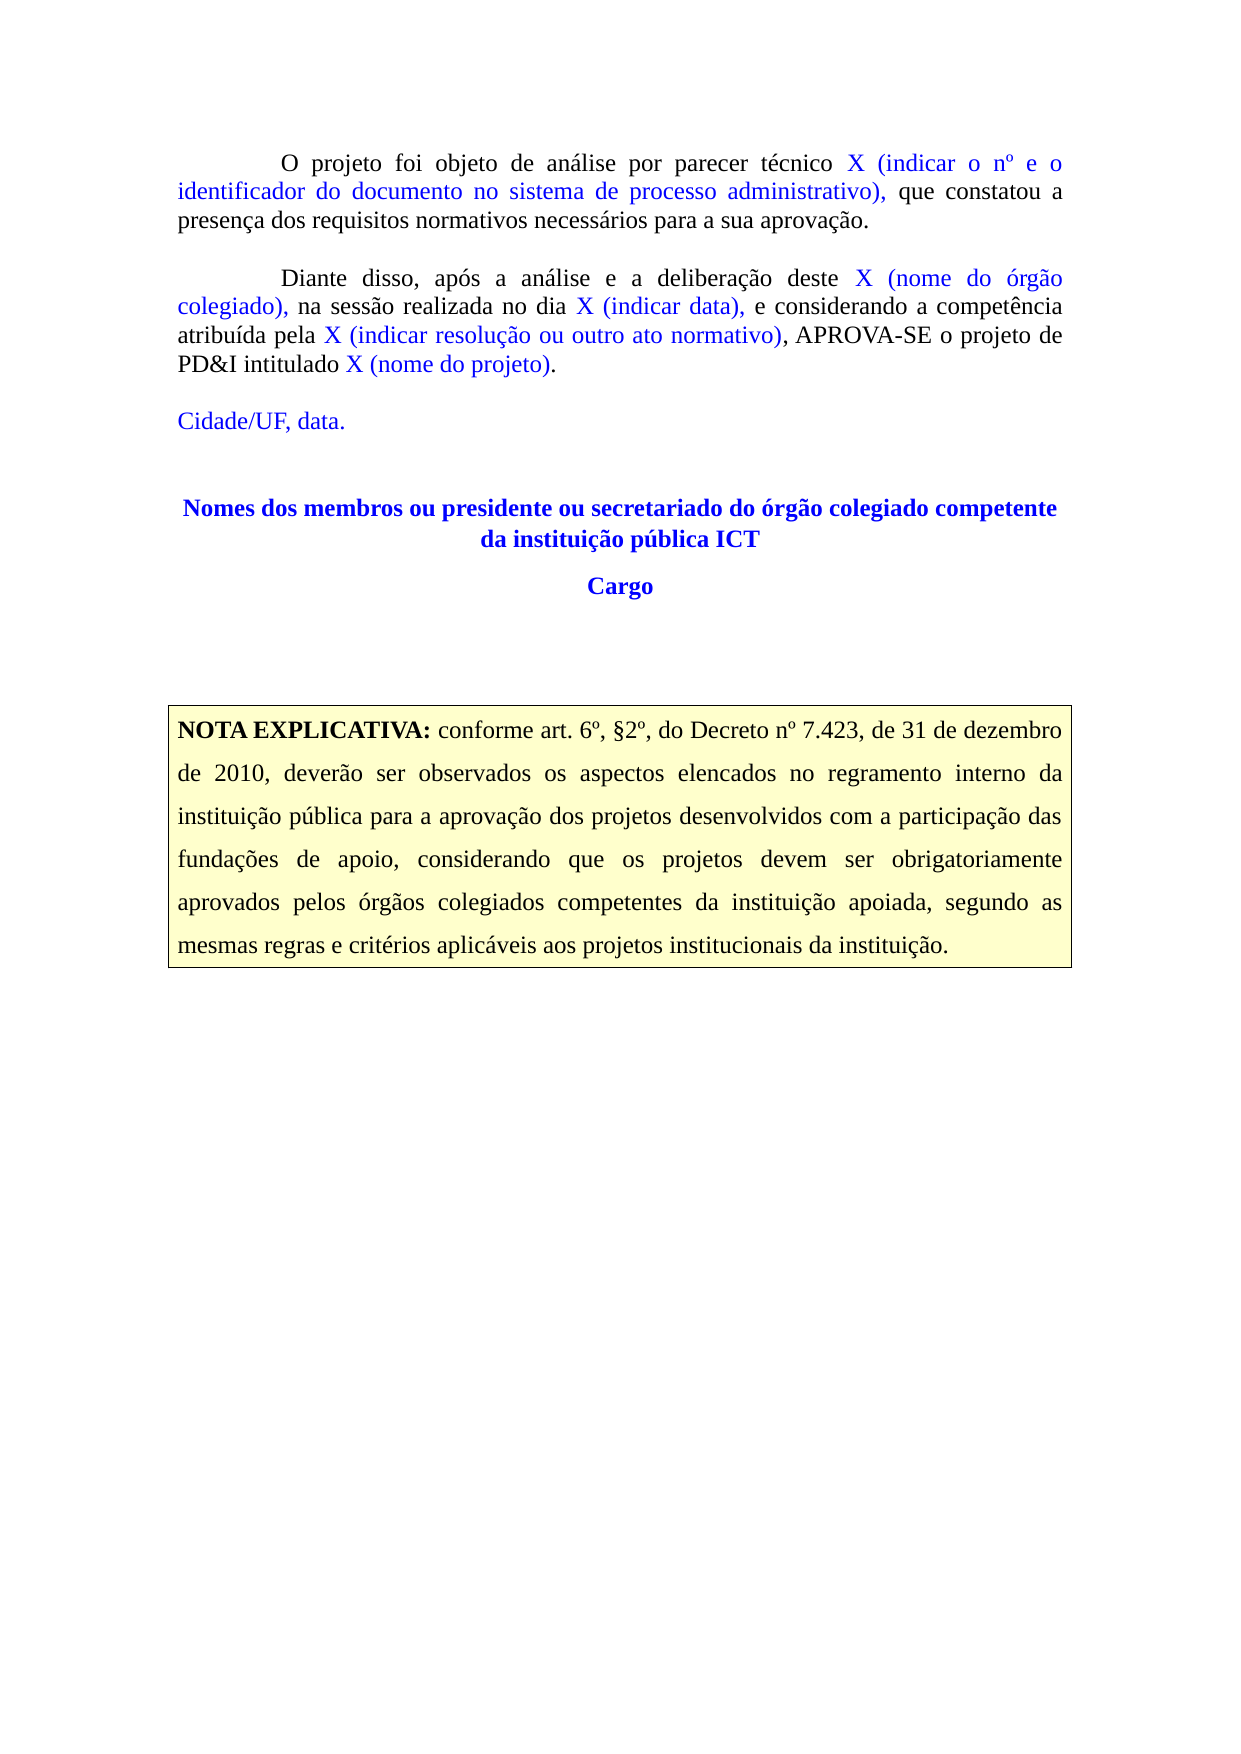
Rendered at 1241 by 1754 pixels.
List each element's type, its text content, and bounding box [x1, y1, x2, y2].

text NOTA EXPLICATIVA: conforme art. 6º, §2º, do Decreto nº 7.423, de 31 de dezembro de 2010, deverão ser observados os aspectos elencados no regramento interno da instituição pública para a aprovação dos projetos desenvolvidos com a participação das fundações de apoio, considerando que os projetos devem ser obrigatoriamente aprovados pelos órgãos colegiados competentes da instituição apoiada, segundo as mesmas regras e critérios aplicáveis aos projetos institucionais da instituição. [169, 706, 1071, 967]
text Diante disso, após a análise e a deliberação deste X (nome do órgão colegiado), na sessão realizada no dia X (indicar data), e considerando a competência atribuída pela X (indicar resolução ou outro ato normativo), APROVA-SE o projeto de PD&I intitulado X (nome do projeto). [177, 263, 1063, 378]
text Cidade/UF, data. [177, 406, 1063, 435]
text O projeto foi objeto de análise por parecer técnico X (indicar o nº e o identificador do documento no sistema de processo administrativo), que constatou a presença dos requisitos normativos necessários para a sua aprovação. [177, 148, 1063, 234]
text Cargo [177, 571, 1063, 600]
text Nomes dos membros ou presidente ou secretariado do órgão colegiado competente da instituição pública ICT [177, 493, 1063, 552]
